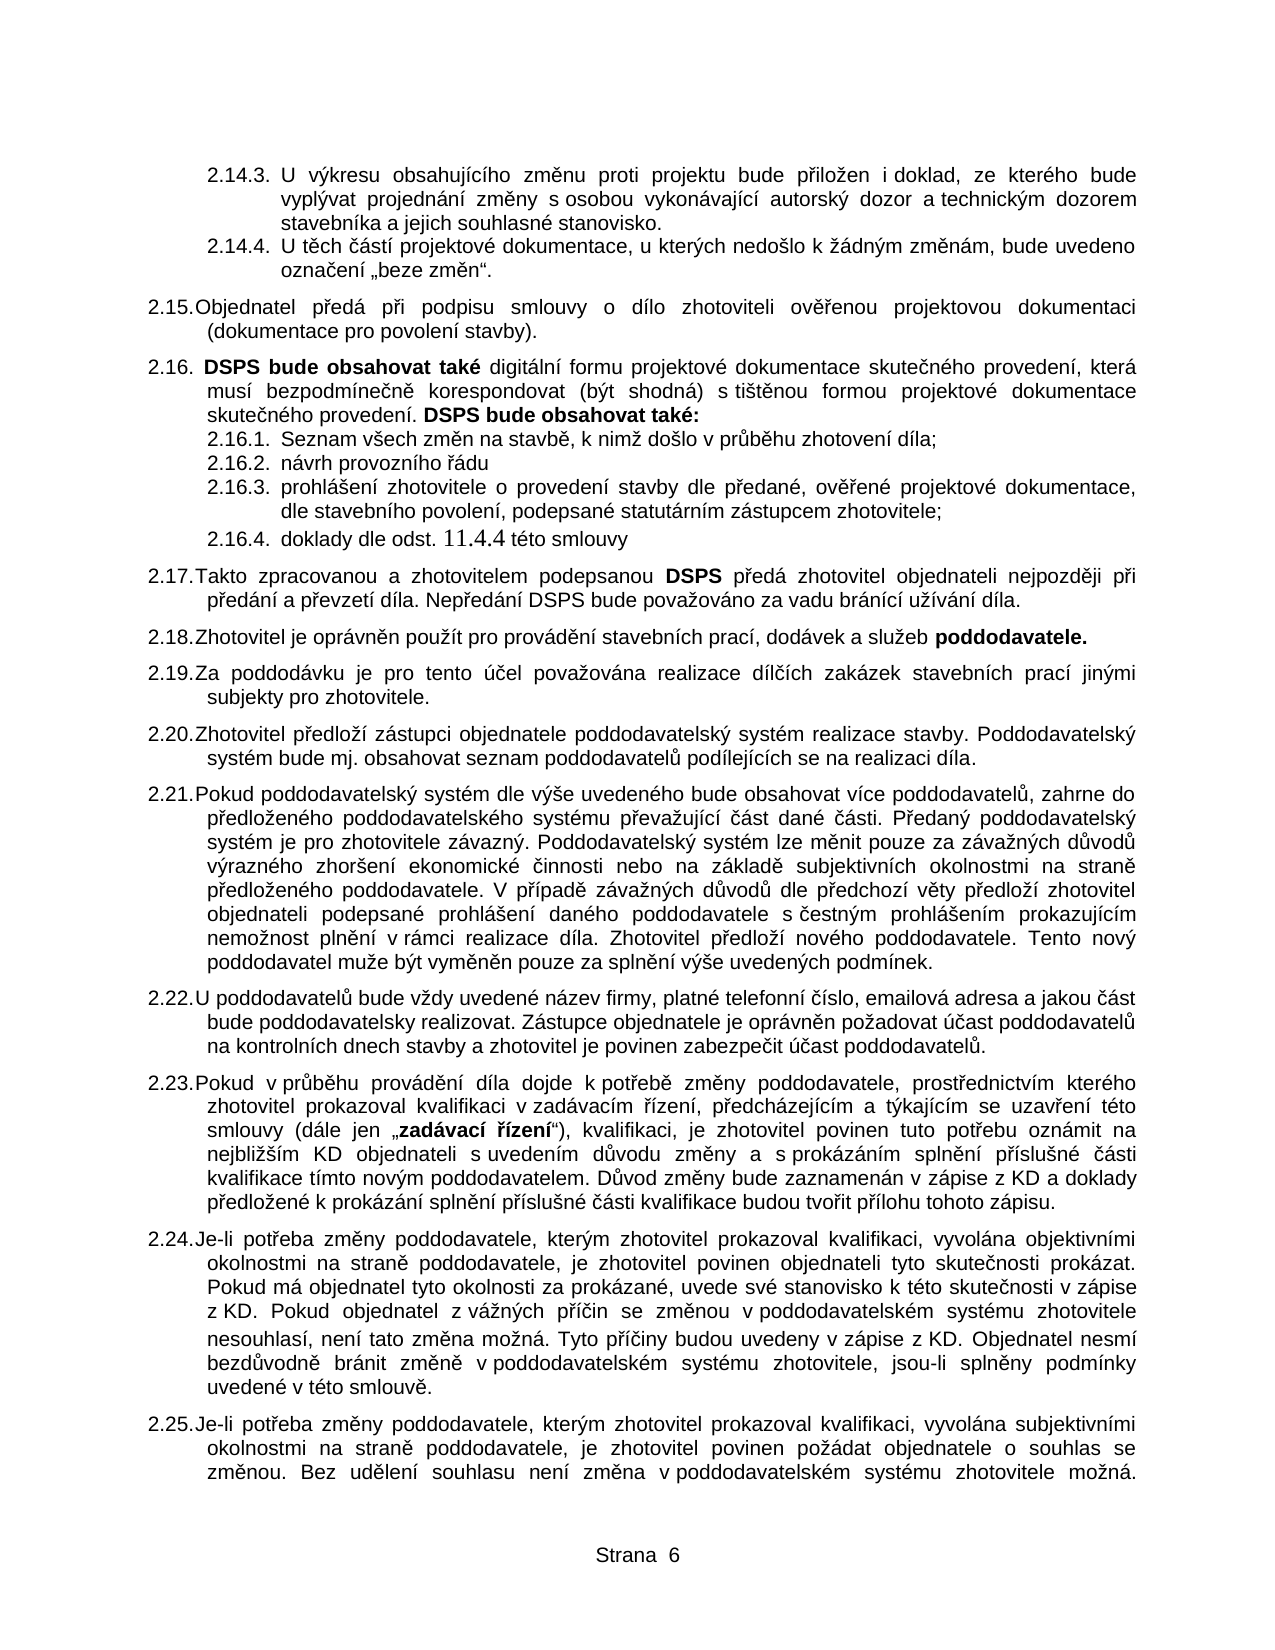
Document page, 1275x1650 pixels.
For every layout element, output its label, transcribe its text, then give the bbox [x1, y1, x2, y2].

list Pokud v průběhu provádění díla dojde k potřebě změny poddodavatele, prostřednictvím kterého zhotovitel prokazoval kvalifikaci v zadávacím řízení, předcházejícím a týkajícím se uzavření této smlouvy (dále jen „zadávací řízení“), kvalifikaci, je zhotovitel povinen tuto potřebu oznámit na nejbližším KD objednateli s uvedením důvodu změny a s prokázáním splnění příslušné části kvalifikace tímto novým poddodavatelem. Důvod změny bude zaznamenán v zápise z KD a doklady předložené k prokázání splnění příslušné části kvalifikace budou tvořit přílohu tohoto zápisu. [148, 1070, 1137, 1214]
list návrh provozního řádu [207, 451, 1137, 475]
list U výkresu obsahujícího změnu proti projektu bude přiložen i doklad, ze kterého bude vyplývat projednání změny s osobou vykonávající autorský dozor a technickým dozorem stavebníka a jejich souhlasné stanovisko. [207, 162, 1137, 234]
list U poddodavatelů bude vždy uvedené název firmy, platné telefonní číslo, emailová adresa a jakou část bude poddodavatelsky realizovat. Zástupce objednatele je oprávněn požadovat účast poddodavatelů na kontrolních dnech stavby a zhotovitel je povinen zabezpečit účast poddodavatelů. [148, 986, 1137, 1058]
list U těch částí projektové dokumentace, u kterých nedošlo k žádným změnám, bude uvedeno označení „beze změn“. [207, 234, 1137, 282]
list doklady dle odst. 11.4.4 této smlouvy [207, 523, 1137, 552]
list Zhotovitel je oprávněn použít pro provádění stavebních prací, dodávek a služeb poddodavatele. [148, 624, 1137, 648]
list prohlášení zhotovitele o provedení stavby dle předané, ověřené projektové dokumentace, dle stavebního povolení, podepsané statutárním zástupcem zhotovitele; [207, 475, 1137, 523]
list Je-li potřeba změny poddodavatele, kterým zhotovitel prokazoval kvalifikaci, vyvolána objektivními okolnostmi na straně poddodavatele, je zhotovitel povinen objednateli tyto skutečnosti prokázat. Pokud má objednatel tyto okolnosti za prokázané, uvede své stanovisko k této skutečnosti v zápise z KD. Pokud objednatel z vážných příčin se změnou v poddodavatelském systému zhotovitele nesouhlasí, není tato změna možná. Tyto příčiny budou uvedeny v zápise z KD. Objednatel nesmí bezdůvodně bránit změně v poddodavatelském systému zhotovitele, jsou-li splněny podmínky uvedené v této smlouvě. [148, 1227, 1137, 1399]
list Za poddodávku je pro tento účel považována realizace dílčích zakázek stavebních prací jinými subjekty pro zhotovitele. [148, 661, 1137, 709]
list DSPS bude obsahovat také digitální formu projektové dokumentace skutečného provedení, která musí bezpodmínečně korespondovat (být shodná) s tištěnou formou projektové dokumentace skutečného provedení. DSPS bude obsahovat také: [148, 355, 1137, 427]
list Objednatel předá při podpisu smlouvy o dílo zhotoviteli ověřenou projektovou dokumentaci (dokumentace pro povolení stavby). [148, 295, 1137, 343]
list Takto zpracovanou a zhotovitelem podepsanou DSPS předá zhotovitel objednateli nejpozději při předání a převzetí díla. Nepředání DSPS bude považováno za vadu bránící užívání díla. [148, 564, 1137, 612]
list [148, 1412, 1137, 1483]
list Seznam všech změn na stavbě, k nimž došlo v průběhu zhotovení díla; [207, 427, 1137, 451]
list Pokud poddodavatelský systém dle výše uvedeného bude obsahovat více poddodavatelů, zahrne do předloženého poddodavatelského systému převažující část dané části. Předaný poddodavatelský systém je pro zhotovitele závazný. Poddodavatelský systém lze měnit pouze za závažných důvodů výrazného zhoršení ekonomické činnosti nebo na základě subjektivních okolnostmi na straně předloženého poddodavatele. V případě závažných důvodů dle předchozí věty předloží zhotovitel objednateli podepsané prohlášení daného poddodavatele s čestným prohlášením prokazujícím nemožnost plnění v rámci realizace díla. Zhotovitel předloží nového poddodavatele. Tento nový poddodavatel muže být vyměněn pouze za splnění výše uvedených podmínek. [148, 782, 1137, 973]
list Zhotovitel předloží zástupci objednatele poddodavatelský systém realizace stavby. Poddodavatelský systém bude mj. obsahovat seznam poddodavatelů podílejících se na realizaci díla. [148, 721, 1137, 769]
